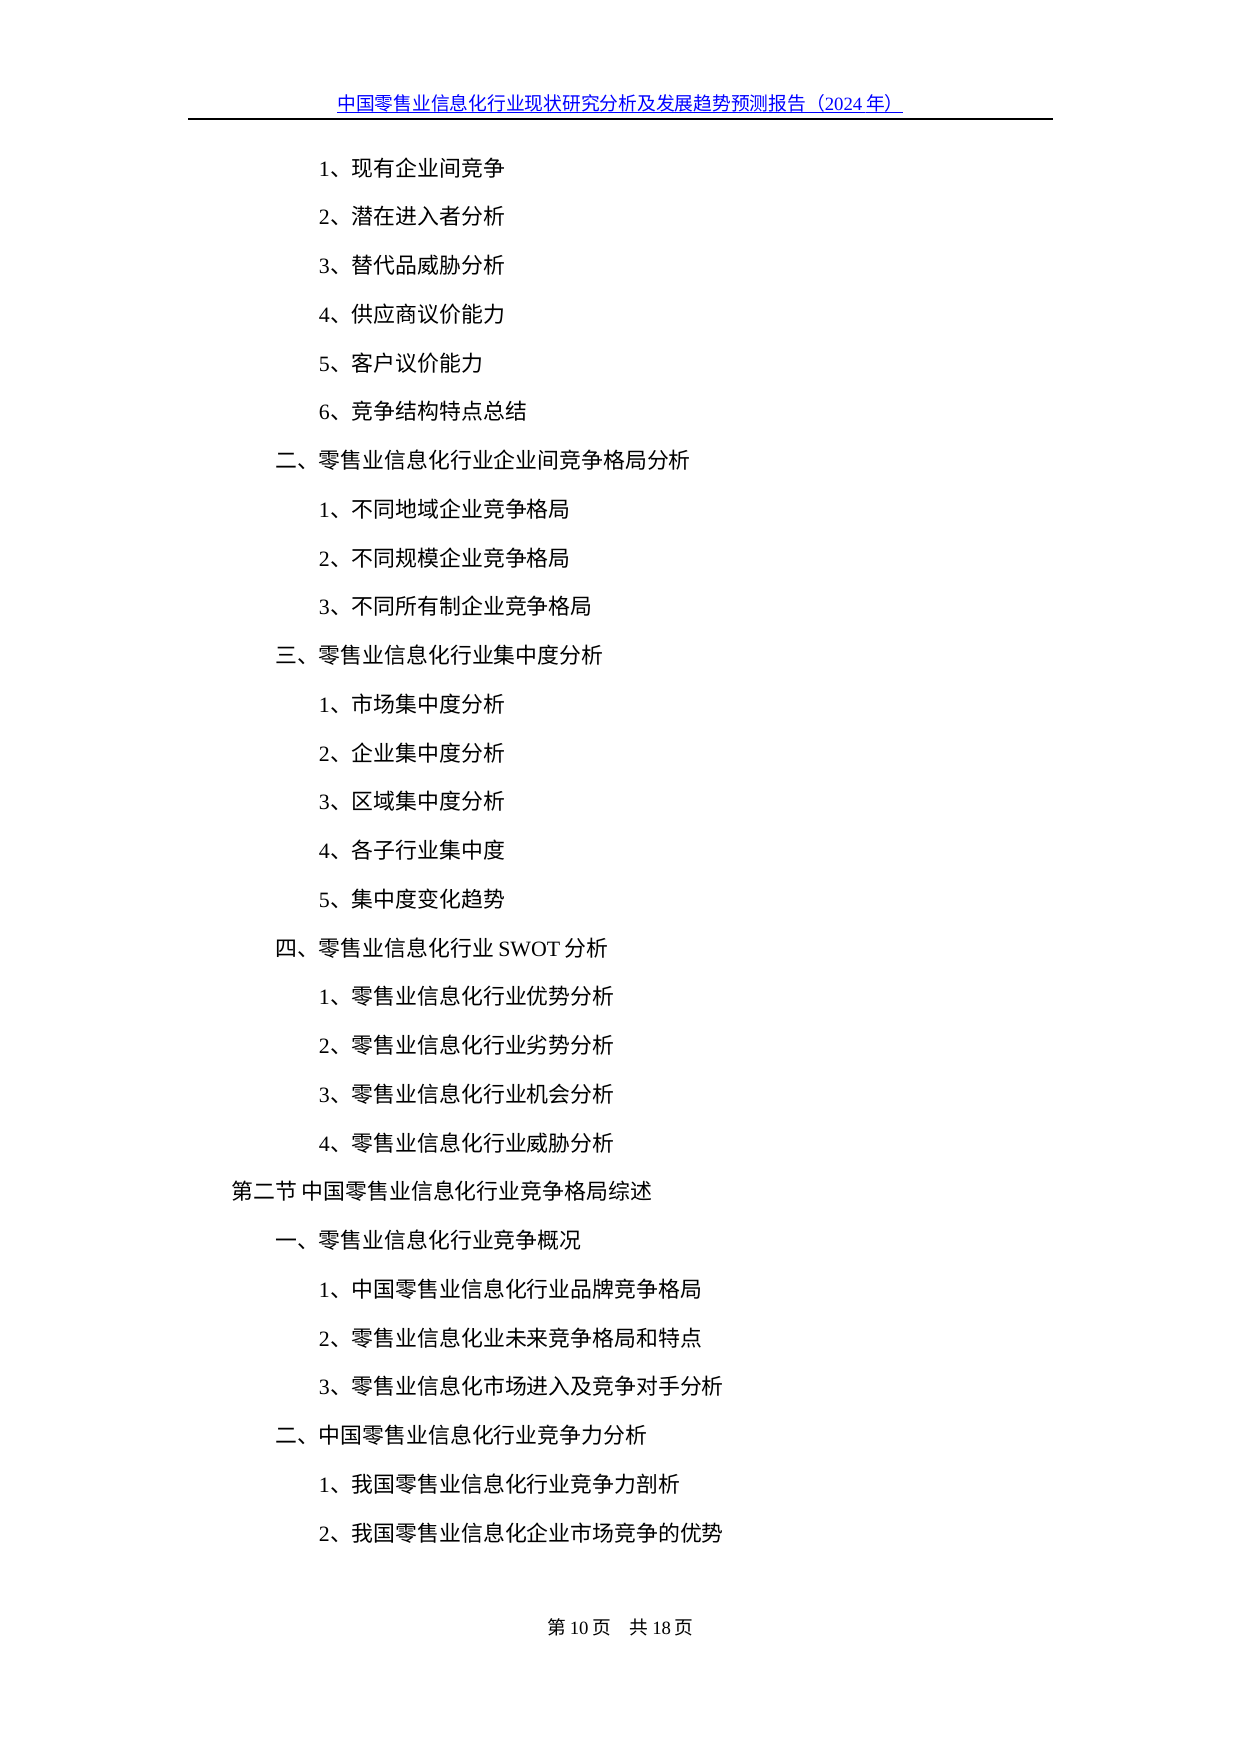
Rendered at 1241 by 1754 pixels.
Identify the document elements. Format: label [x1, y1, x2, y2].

text [187, 150, 1053, 1548]
